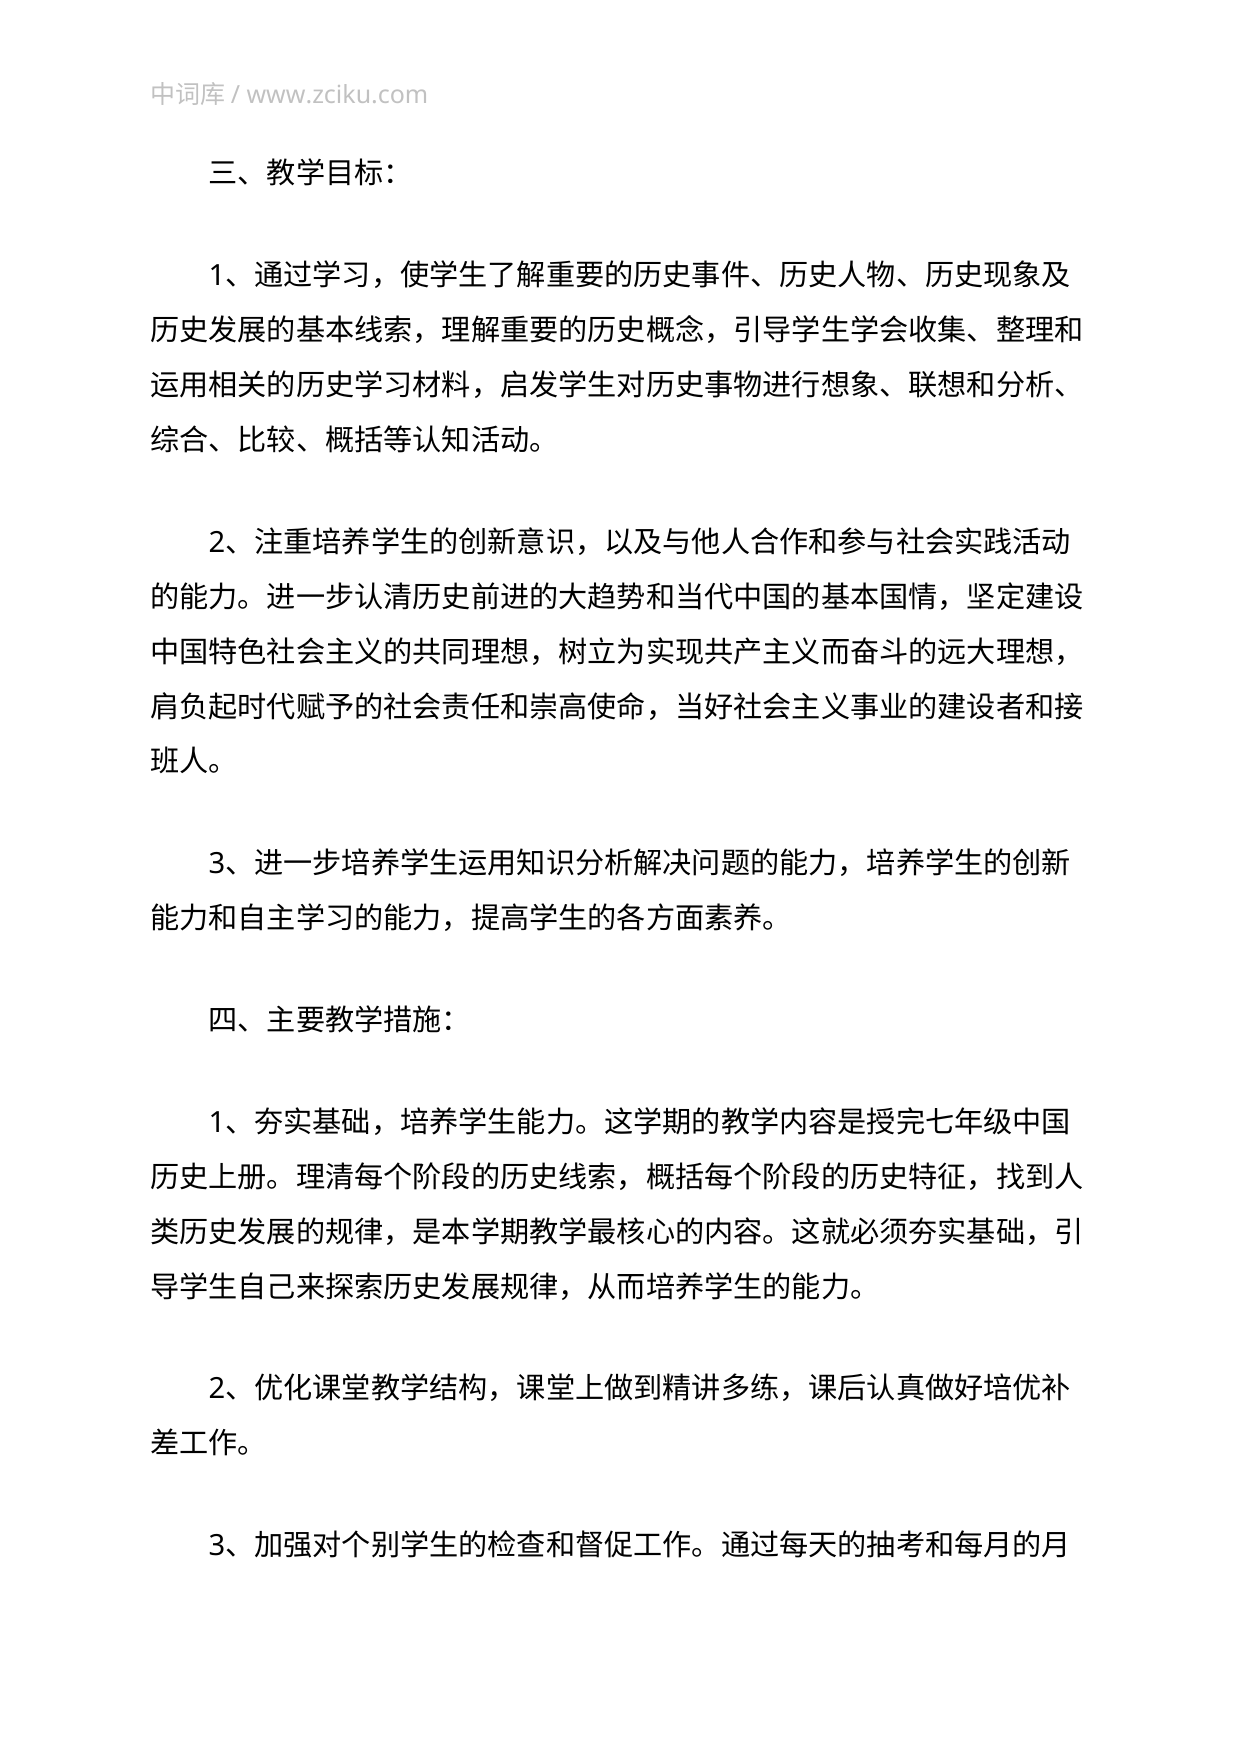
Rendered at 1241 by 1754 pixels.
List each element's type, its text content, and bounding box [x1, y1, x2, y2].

text 四、主要教学措施： [150, 997, 1090, 1039]
text 2、优化课堂教学结构，课堂上做到精讲多练，课后认真做好培优补差工作。 [150, 1365, 1090, 1462]
text 三、教学目标： [150, 150, 1090, 192]
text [150, 1522, 1090, 1564]
text 2、注重培养学生的创新意识，以及与他人合作和参与社会实践活动的能力。进一步认清历史前进的大趋势和当代中国的基本国情，坚定建设中国特色社会主义的共同理想，树立为实现共产主义而奋斗的远大理想，肩负起时代赋予的社会责任和崇高使命，当好社会主义事业的建设者和接班人。 [150, 518, 1090, 780]
text 3、进一步培养学生运用知识分析解决问题的能力，培养学生的创新能力和自主学习的能力，提高学生的各方面素养。 [150, 840, 1090, 937]
text 1、通过学习，使学生了解重要的历史事件、历史人物、历史现象及历史发展的基本线索，理解重要的历史概念，引导学生学会收集、整理和运用相关的历史学习材料，启发学生对历史事物进行想象、联想和分析、综合、比较、概括等认知活动。 [150, 252, 1090, 459]
text 1、夯实基础，培养学生能力。这学期的教学内容是授完七年级中国历史上册。理清每个阶段的历史线索，概括每个阶段的历史特征，找到人类历史发展的规律，是本学期教学最核心的内容。这就必须夯实基础，引导学生自己来探索历史发展规律，从而培养学生的能力。 [150, 1098, 1090, 1305]
